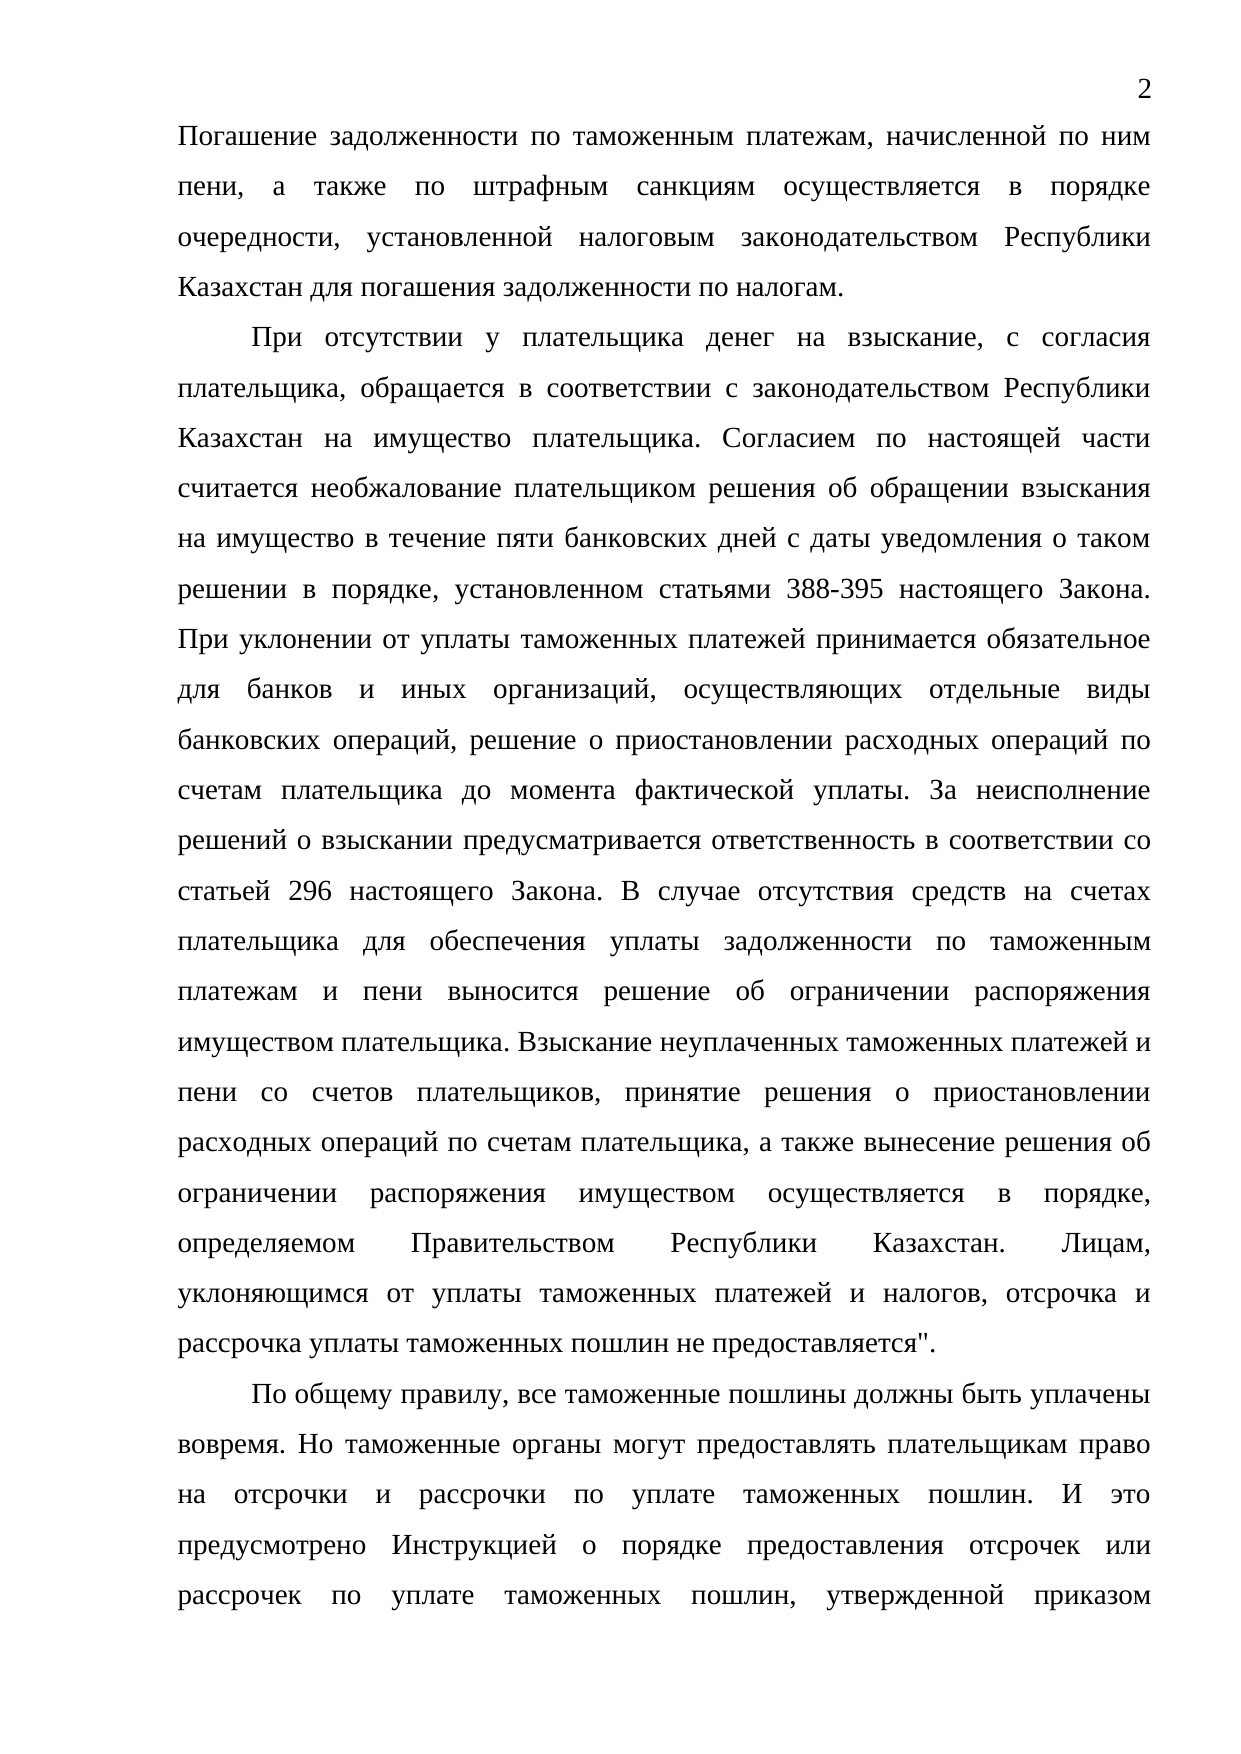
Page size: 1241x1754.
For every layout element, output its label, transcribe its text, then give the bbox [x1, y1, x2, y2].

text При отсутствии у плательщика денег на взыскание, с согласия плательщика, обращается в соответствии с законодательством Республики Казахстан на имущество плательщика. Согласием по настоящей части считается необжалование плательщиком решения об обращении взыскания на имущество в течение пяти банковских дней с даты уведомления о таком решении в порядке, установленном статьями 388-395 настоящего Закона. При уклонении от уплаты таможенных платежей принимается обязательное для банков и иных организаций, осуществляющих отдельные виды банковских операций, решение о приостановлении расходных операций по счетам плательщика до момента фактической уплаты. За неисполнение решений о взыскании предусматривается ответственность в соответствии со статьей 296 настоящего Закона. В случае отсутствия средств на счетах плательщика для обеспечения уплаты задолженности по таможенным платежам и пени выносится решение об ограничении распоряжения имуществом плательщика. Взыскание неуплаченных таможенных платежей и пени со счетов плательщиков, принятие решения о приостановлении расходных операций по счетам плательщика, а также вынесение решения об ограничении распоряжения имуществом осуществляется в порядке, определяемом Правительством Республики Казахстан. Лицам, уклоняющимся от уплаты таможенных платежей и налогов, отсрочка и рассрочка уплаты таможенных пошлин не предоставляется". [177, 319, 1152, 1359]
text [177, 118, 1152, 303]
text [177, 1376, 1152, 1611]
